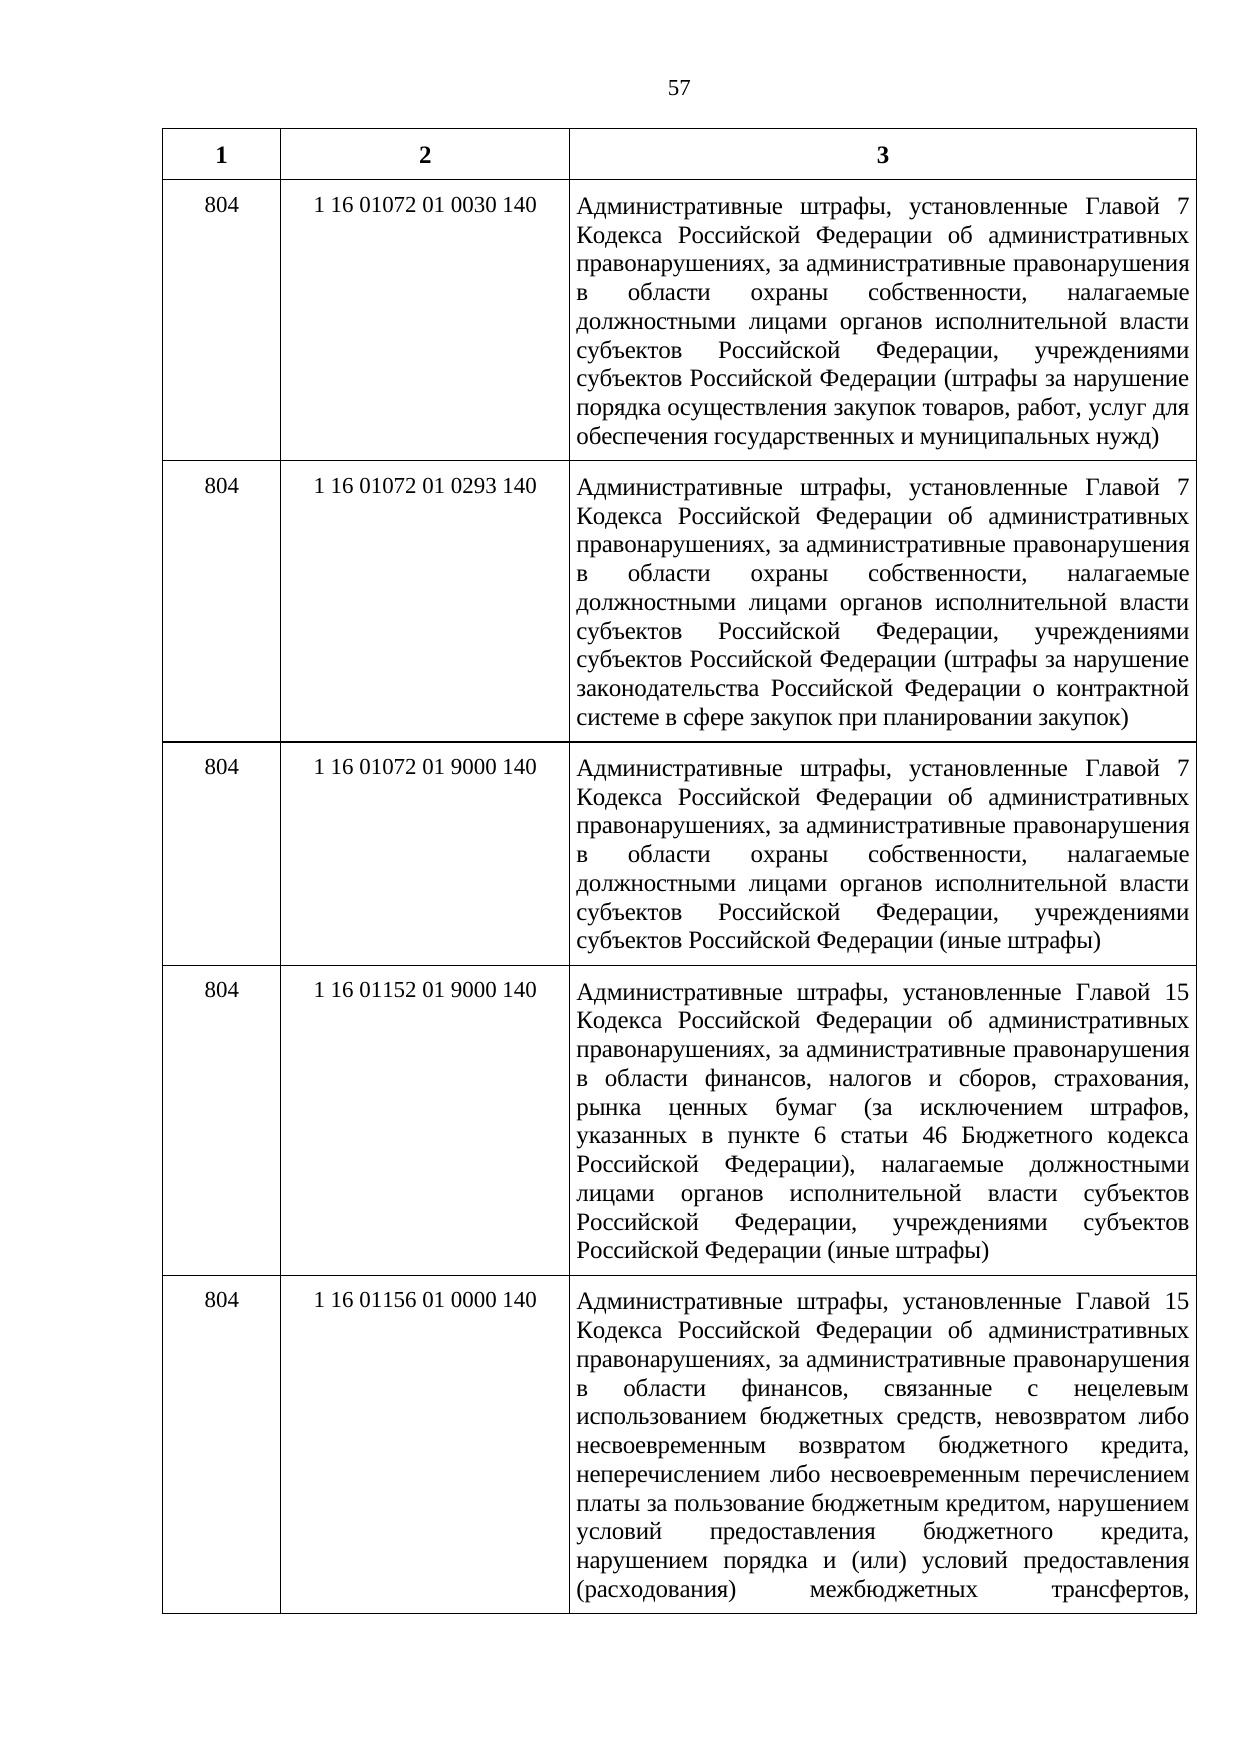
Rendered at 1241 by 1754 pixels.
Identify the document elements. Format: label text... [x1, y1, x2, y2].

table_cell 1 16 01152 01 9000 140 [281, 966, 569, 1275]
table_cell Административные штрафы, установленные Главой 7 Кодекса Российской Федерации об административных правонарушениях, за административные правонарушения в области охраны собственности, налагаемые должностными лицами органов исполнительной власти субъектов Российской Федерации, учреждениями субъектов Российской Федерации (штрафы за нарушение порядка осуществления закупок товаров, работ, услуг для обеспечения государственных и муниципальных нужд) [570, 180, 1196, 460]
table_cell 1 16 01072 01 9000 140 [281, 743, 569, 965]
table_cell Административные штрафы, установленные Главой 7 Кодекса Российской Федерации об административных правонарушениях, за административные правонарушения в области охраны собственности, налагаемые должностными лицами органов исполнительной власти субъектов Российской Федерации, учреждениями субъектов Российской Федерации (иные штрафы) [570, 743, 1196, 965]
table_cell 1 16 01156 01 0000 140 [281, 1276, 569, 1613]
table_cell Административные штрафы, установленные Главой 15 Кодекса Российской Федерации об административных правонарушениях, за административные правонарушения в области финансов, налогов и сборов, страхования, рынка ценных бумаг (за исключением штрафов, указанных в пункте 6 статьи 46 Бюджетного кодекса Российской Федерации), налагаемые должностными лицами органов исполнительной власти субъектов Российской Федерации, учреждениями субъектов Российской Федерации (иные штрафы) [570, 966, 1196, 1275]
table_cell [570, 1276, 1196, 1613]
table_header 3 [570, 129, 1196, 179]
table_cell 804 [163, 966, 280, 1275]
table_cell 804 [163, 461, 280, 741]
table_cell Административные штрафы, установленные Главой 7 Кодекса Российской Федерации об административных правонарушениях, за административные правонарушения в области охраны собственности, налагаемые должностными лицами органов исполнительной власти субъектов Российской Федерации, учреждениями субъектов Российской Федерации (штрафы за нарушение законодательства Российской Федерации о контрактной системе в сфере закупок при планировании закупок) [570, 461, 1196, 741]
table_cell 804 [163, 180, 280, 460]
table_header 2 [281, 129, 569, 179]
table_cell 1 16 01072 01 0293 140 [281, 461, 569, 741]
table_cell 804 [163, 1276, 280, 1613]
table_cell 1 16 01072 01 0030 140 [281, 180, 569, 460]
table_header 1 [163, 129, 280, 179]
table_cell 804 [163, 743, 280, 965]
